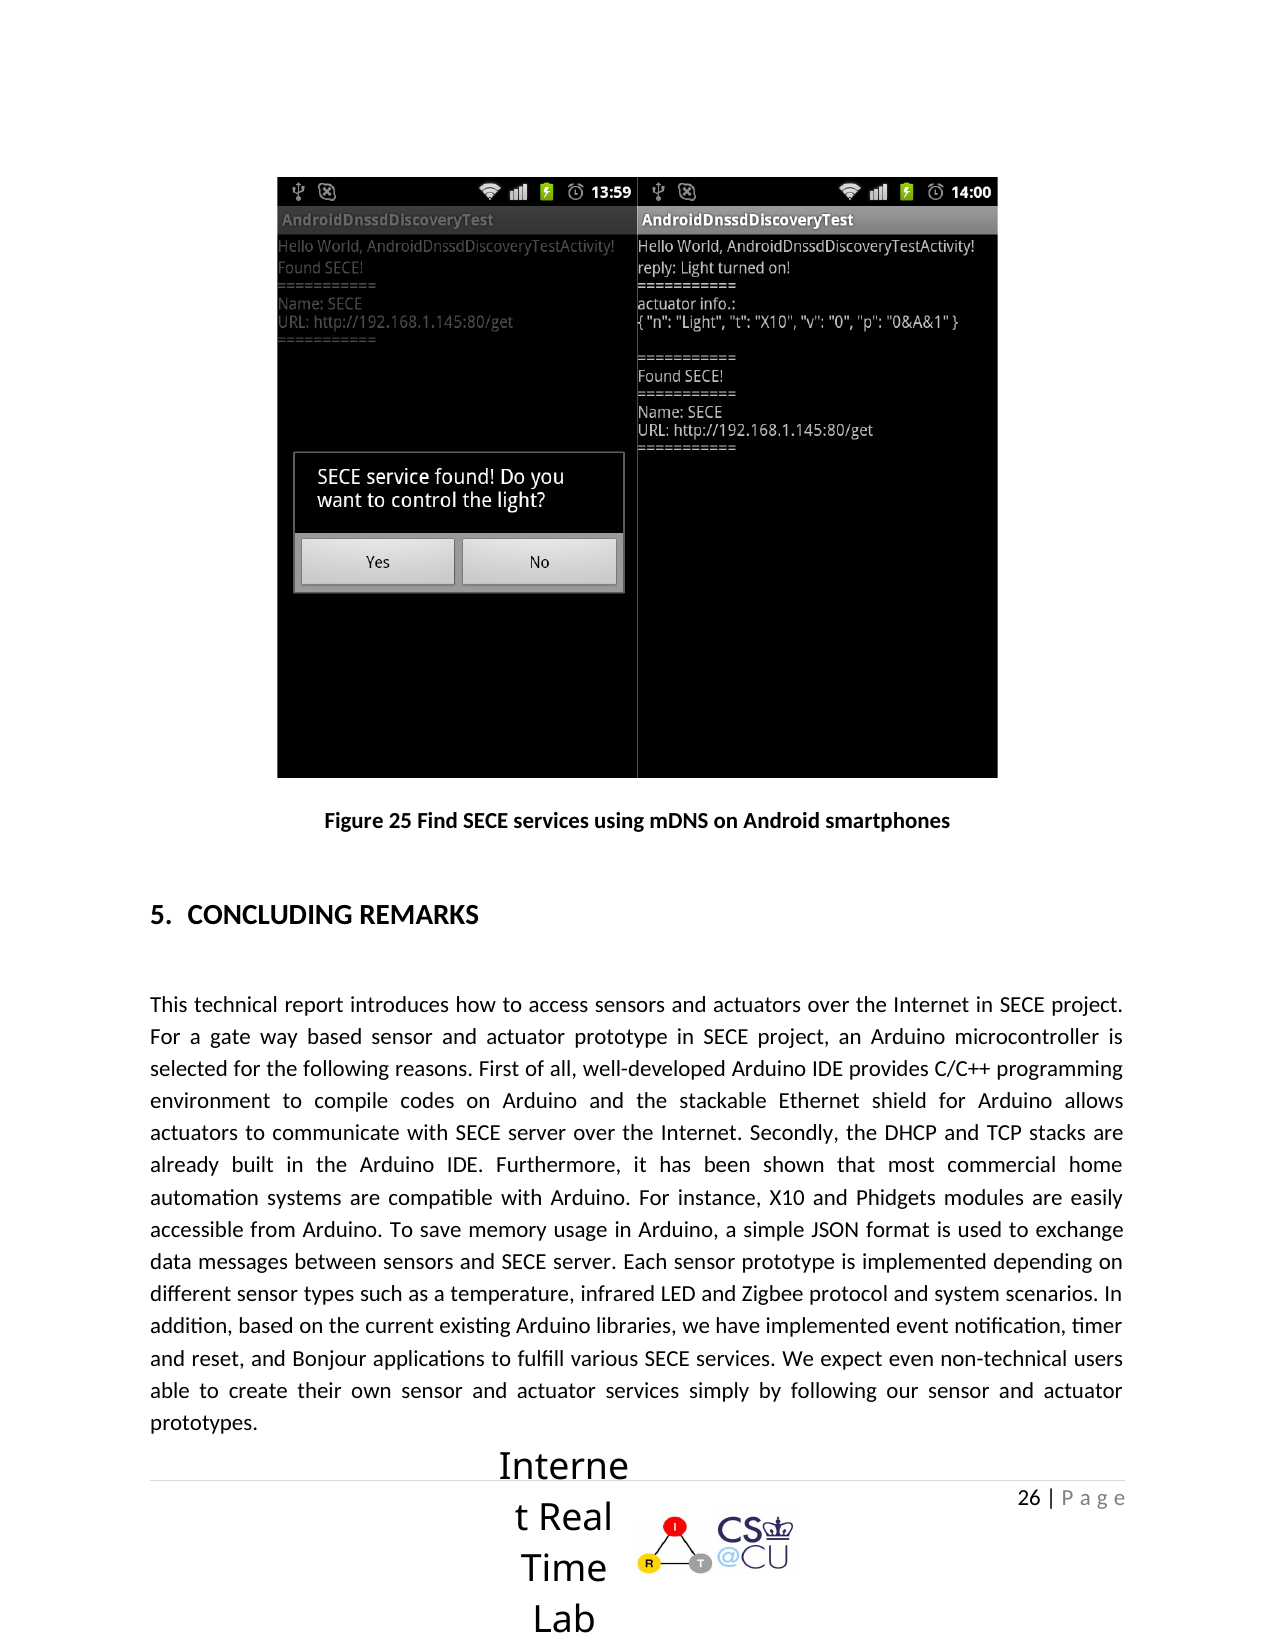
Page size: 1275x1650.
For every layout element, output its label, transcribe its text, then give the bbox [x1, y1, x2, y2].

picture [277, 177, 998, 778]
picture [635, 1515, 714, 1575]
list CONCLUDING REMARKS [150, 896, 1125, 931]
text This technical report introduces how to access sensors and actuators over the Internet in SECE project. For a gate way based sensor and actuator prototype in SECE project, an Arduino microcontroller is selected for the following reasons. First of all, well-developed Arduino IDE provides C/C++ programming environment to compile codes on Arduino and the stackable Ethernet shield for Arduino allows actuators to communicate with SECE server over the Internet. Secondly, the DHCP and TCP stacks are already built in the Arduino IDE. Furthermore, it has been shown that most commercial home automation systems are compatible with Arduino. For instance, X10 and Phidgets modules are easily accessible from Arduino. To save memory usage in Arduino, a simple JSON format is used to exchange data messages between sensors and SECE server. Each sensor prototype is implemented depending on different sensor types such as a temperature, infrared LED and Zigbee protocol and system scenarios. In addition, based on the current existing Arduino libraries, we have implemented event notification, timer and reset, and Bonjour applications to fulfill various SECE services. We expect even non-technical users able to create their own sensor and actuator services simply by following our sensor and actuator prototypes. [150, 990, 1125, 1436]
picture [717, 1510, 793, 1575]
